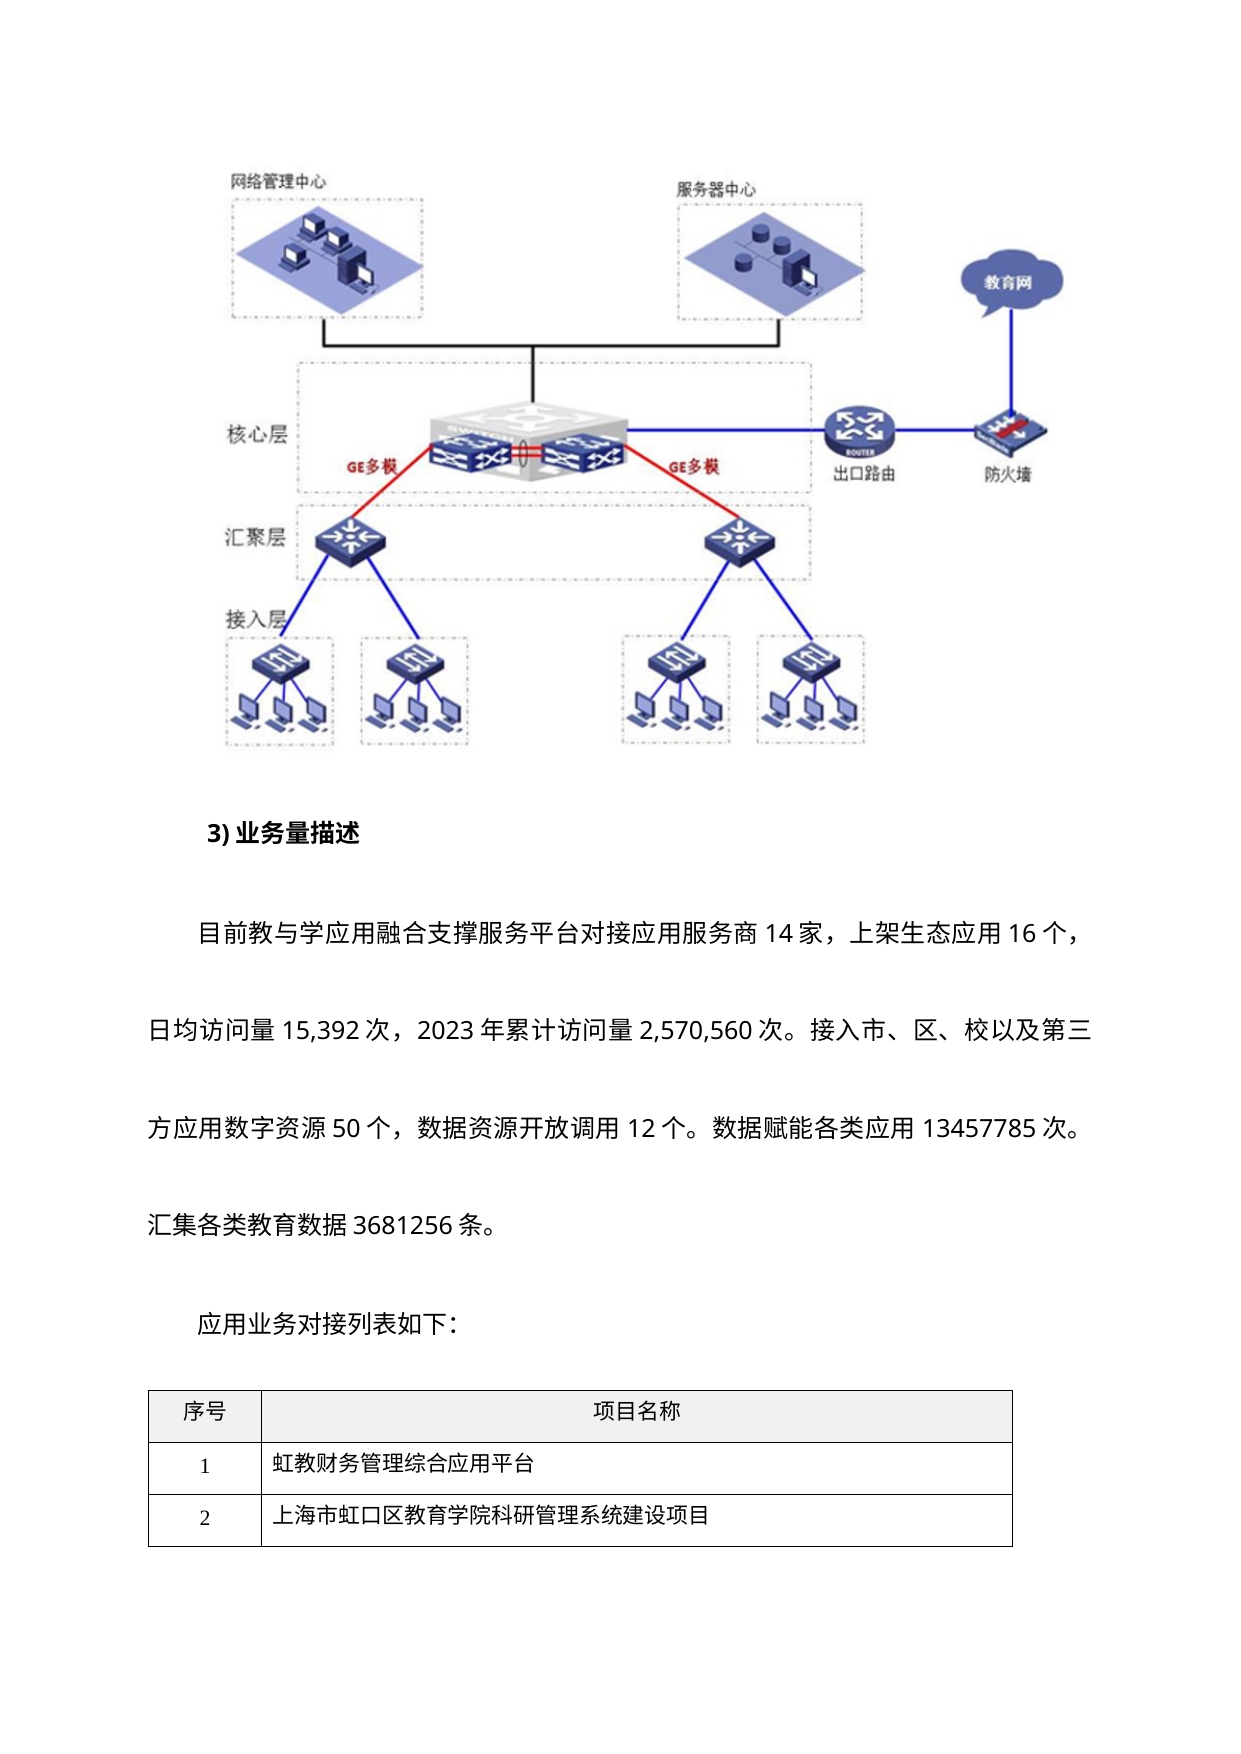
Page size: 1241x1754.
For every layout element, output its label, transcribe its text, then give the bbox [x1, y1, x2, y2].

text 应用业务对接列表如下： [148, 1291, 1092, 1356]
list 业务量描述 [148, 799, 1092, 864]
table_cell 1 [149, 1443, 261, 1494]
table_header 序号 [149, 1391, 261, 1442]
table_header 项目名称 [262, 1391, 1012, 1442]
table_cell 上海市虹口区教育学院科研管理系统建设项目 [262, 1495, 1012, 1546]
table_cell 2 [149, 1495, 261, 1546]
text 目前教与学应用融合支撑服务平台对接应用服务商14家，上架生态应用16个，日均访问量15,392次，2023年累计访问量2,570,560次。接入市、区、校以及第三方应用数字资源50个，数据资源开放调用12个。数据赋能各类应用13457785次。汇集各类教育数据3681256条。 [148, 899, 1092, 1256]
picture [206, 162, 1072, 755]
table_cell 虹教财务管理综合应用平台 [262, 1443, 1012, 1494]
